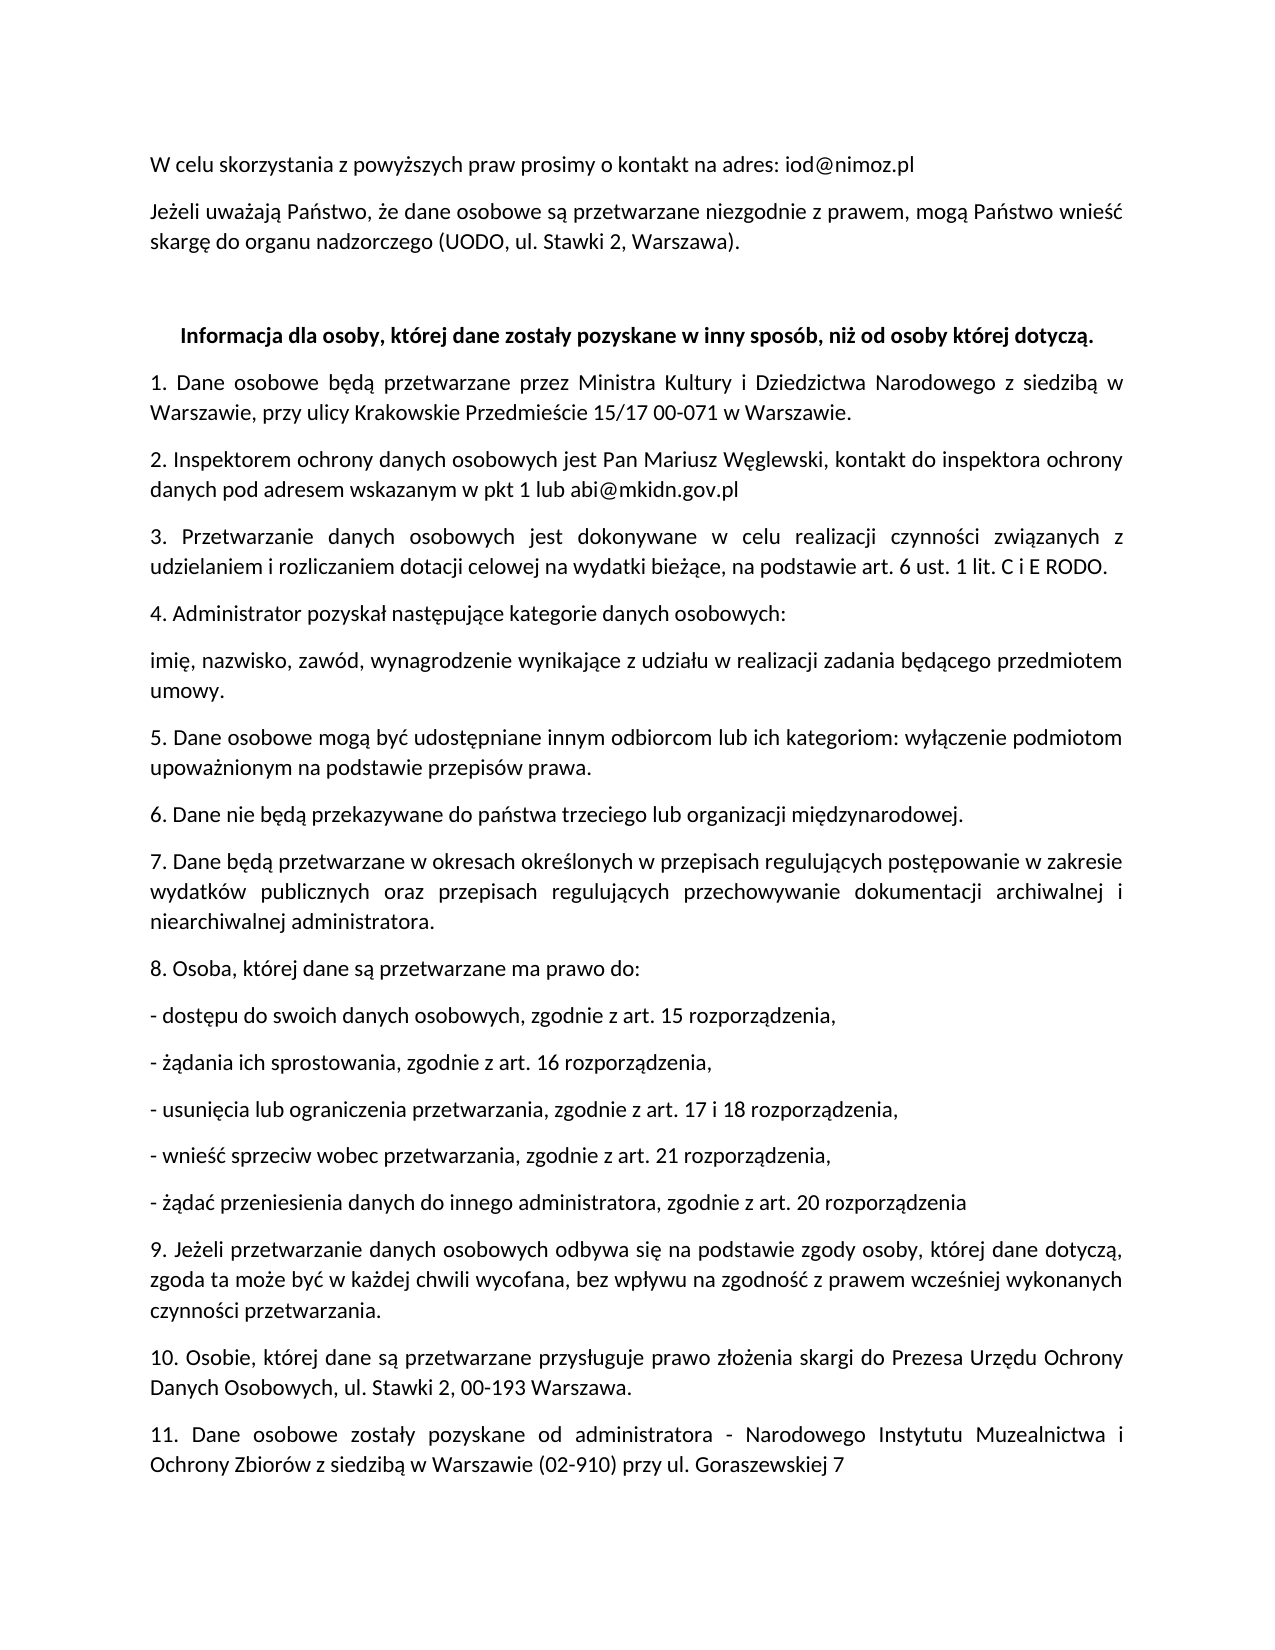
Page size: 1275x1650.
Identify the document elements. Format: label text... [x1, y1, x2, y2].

text - żądania ich sprostowania, zgodnie z art. 16 rozporządzenia, [150, 1048, 1125, 1076]
text 10. Osobie, której dane są przetwarzane przysługuje prawo złożenia skargi do Prezesa Urzędu Ochrony Danych Osobowych, ul. Stawki 2, 00-193 Warszawa. [150, 1343, 1125, 1401]
text 7. Dane będą przetwarzane w okresach określonych w przepisach regulujących postępowanie w zakresie wydatków publicznych oraz przepisach regulujących przechowywanie dokumentacji archiwalnej i niearchiwalnej administratora. [150, 847, 1125, 935]
text 6. Dane nie będą przekazywane do państwa trzeciego lub organizacji międzynarodowej. [150, 800, 1125, 828]
text Informacja dla osoby, której dane zostały pozyskane w inny sposób, niż od osoby której dotyczą. [150, 321, 1125, 349]
text 2. Inspektorem ochrony danych osobowych jest Pan Mariusz Węglewski, kontakt do inspektora ochrony danych pod adresem wskazanym w pkt 1 lub abi@mkidn.gov.pl [150, 445, 1125, 503]
text - usunięcia lub ograniczenia przetwarzania, zgodnie z art. 17 i 18 rozporządzenia, [150, 1095, 1125, 1123]
text - żądać przeniesienia danych do innego administratora, zgodnie z art. 20 rozporządzenia [150, 1188, 1125, 1217]
text 9. Jeżeli przetwarzanie danych osobowych odbywa się na podstawie zgody osoby, której dane dotyczą, zgoda ta może być w każdej chwili wycofana, bez wpływu na zgodność z prawem wcześniej wykonanych czynności przetwarzania. [150, 1235, 1125, 1324]
text 1. Dane osobowe będą przetwarzane przez Ministra Kultury i Dziedzictwa Narodowego z siedzibą w Warszawie, przy ulicy Krakowskie Przedmieście 15/17 00-071 w Warszawie. [150, 368, 1125, 426]
text - wnieść sprzeciw wobec przetwarzania, zgodnie z art. 21 rozporządzenia, [150, 1142, 1125, 1170]
text 11. Dane osobowe zostały pozyskane od administratora - Narodowego Instytutu Muzealnictwa i Ochrony Zbiorów z siedzibą w Warszawie (02-910) przy ul. Goraszewskiej 7 [150, 1420, 1125, 1478]
text - dostępu do swoich danych osobowych, zgodnie z art. 15 rozporządzenia, [150, 1001, 1125, 1029]
text Jeżeli uważają Państwo, że dane osobowe są przetwarzane niezgodnie z prawem, mogą Państwo wnieść skargę do organu nadzorczego (UODO, ul. Stawki 2, Warszawa). [150, 197, 1125, 255]
text 4. Administrator pozyskał następujące kategorie danych osobowych: [150, 599, 1125, 627]
text imię, nazwisko, zawód, wynagrodzenie wynikające z udziału w realizacji zadania będącego przedmiotem umowy. [150, 646, 1125, 704]
text W celu skorzystania z powyższych praw prosimy o kontakt na adres: iod@nimoz.pl [150, 150, 1125, 178]
text 8. Osoba, której dane są przetwarzane ma prawo do: [150, 954, 1125, 982]
text 3. Przetwarzanie danych osobowych jest dokonywane w celu realizacji czynności związanych z udzielaniem i rozliczaniem dotacji celowej na wydatki bieżące, na podstawie art. 6 ust. 1 lit. C i E RODO. [150, 522, 1125, 580]
text 5. Dane osobowe mogą być udostępniane innym odbiorcom lub ich kategoriom: wyłączenie podmiotom upoważnionym na podstawie przepisów prawa. [150, 723, 1125, 781]
